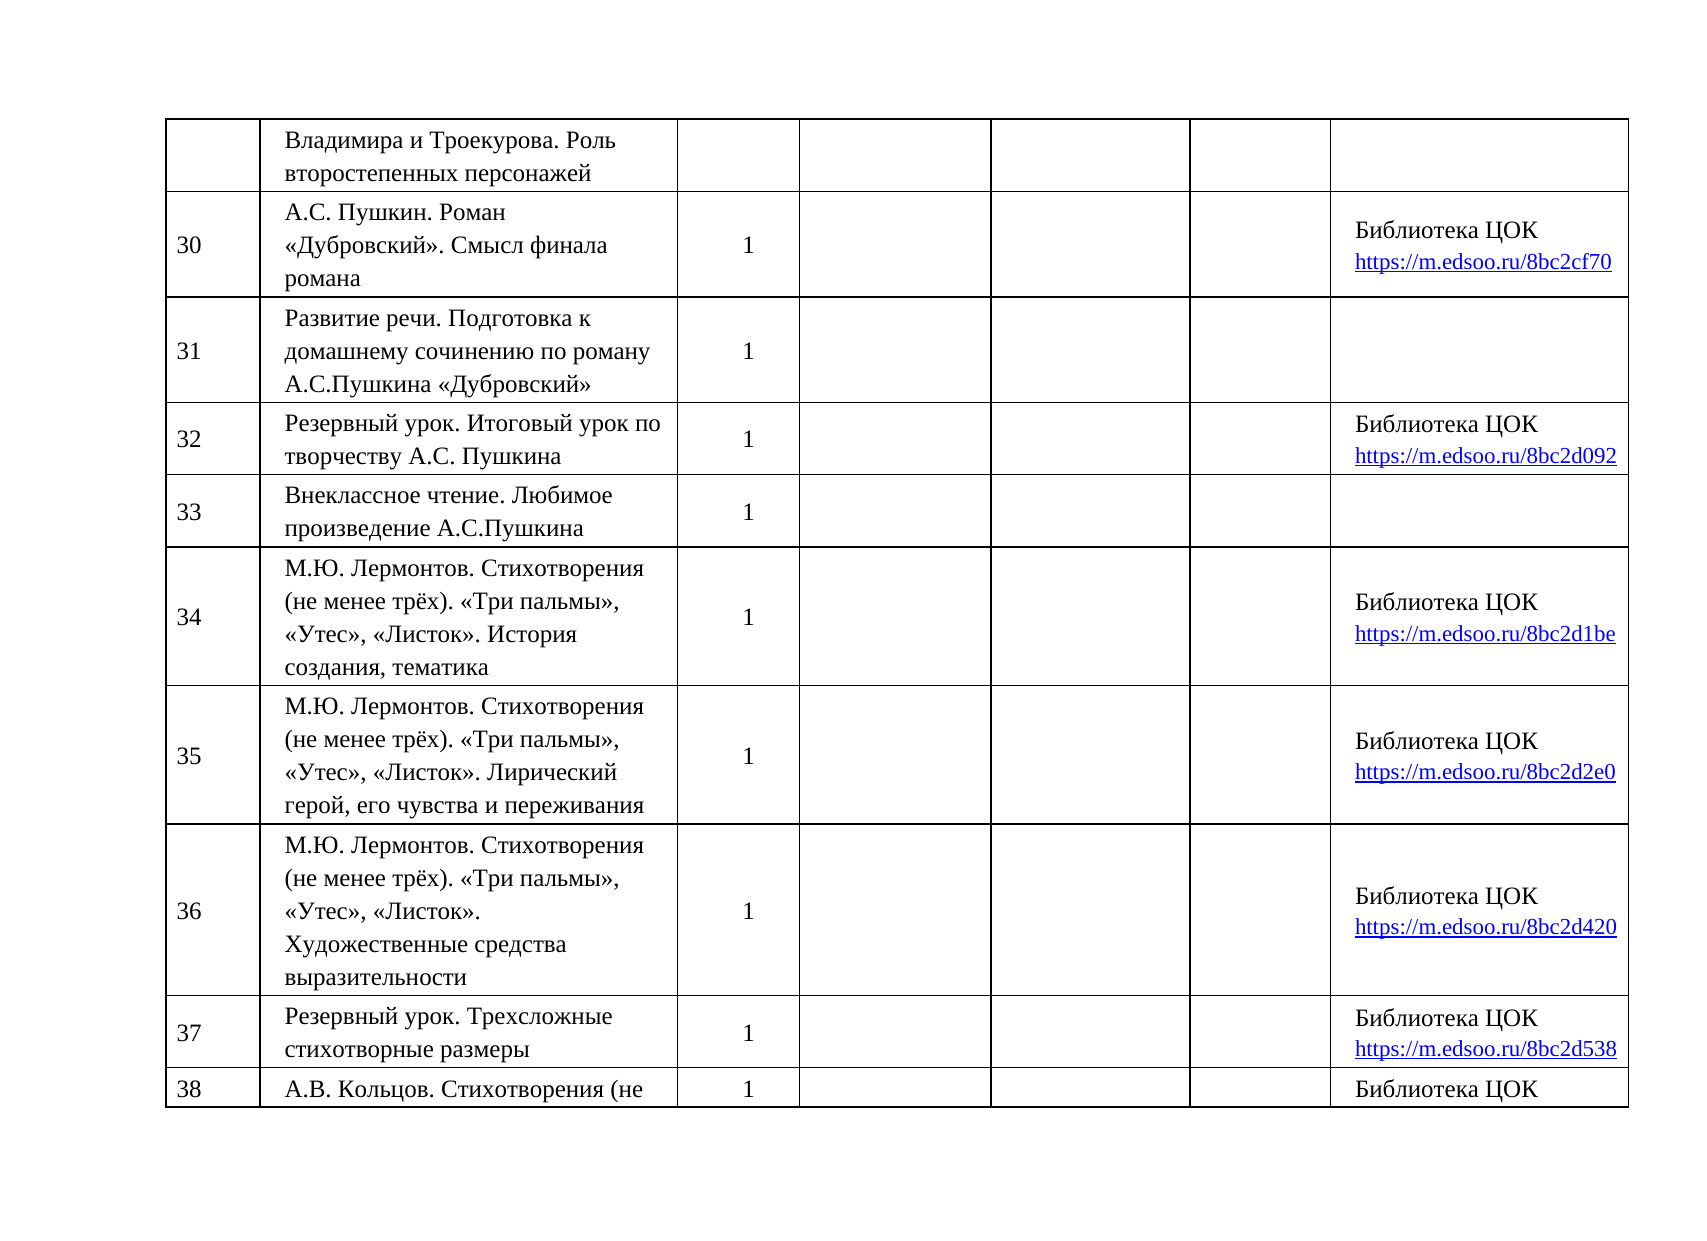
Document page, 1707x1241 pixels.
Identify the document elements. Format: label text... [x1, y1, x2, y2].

table_cell 35 [167, 686, 259, 823]
table_cell [800, 996, 990, 1067]
table_cell М.Ю. Лермонтов. Стихотворения (не менее трёх). «Три пальмы», «Утес», «Листок». История создания, тематика [261, 548, 677, 684]
table_cell [992, 192, 1189, 296]
table_cell [992, 403, 1189, 474]
table_cell [800, 1068, 990, 1106]
table_cell [800, 825, 990, 994]
table_cell 31 [167, 298, 259, 401]
table_cell [1191, 996, 1330, 1067]
table_cell Библиотека ЦОК https://m.edsoo.ru/8bc2d1be [1331, 548, 1628, 684]
table_cell [1191, 686, 1330, 823]
table_cell 30 [167, 192, 259, 296]
table_cell 1 [678, 475, 799, 546]
table_cell [1191, 548, 1330, 684]
table_cell 36 [167, 825, 259, 994]
table_cell Библиотека ЦОК https://m.edsoo.ru/8bc2d092 [1331, 403, 1628, 474]
table_cell [800, 548, 990, 684]
table_cell [800, 475, 990, 546]
table_cell 1 [678, 1068, 799, 1106]
table_cell [800, 192, 990, 296]
table_cell 32 [167, 403, 259, 474]
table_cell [1331, 120, 1628, 191]
table_cell [800, 298, 990, 401]
table_cell Внеклассное чтение. Любимое произведение А.С.Пушкина [261, 475, 677, 546]
table_cell 34 [167, 548, 259, 684]
table_cell [1191, 825, 1330, 994]
table_cell [1191, 1068, 1330, 1106]
table_cell [800, 686, 990, 823]
table_cell 1 [678, 403, 799, 474]
table_cell [992, 298, 1189, 401]
table_cell [992, 996, 1189, 1067]
table_cell 1 [678, 192, 799, 296]
table_cell Резервный урок. Трехсложные стихотворные размеры [261, 996, 677, 1067]
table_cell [261, 1068, 677, 1106]
table_cell 1 [678, 120, 799, 191]
table_cell [992, 825, 1189, 994]
table_cell [992, 686, 1189, 823]
table_cell [1331, 298, 1628, 401]
table_cell [1191, 192, 1330, 296]
table_cell Библиотека ЦОК https://m.edsoo.ru/8bc2d538 [1331, 996, 1628, 1067]
table_cell Резервный урок. Итоговый урок по творчеству А.С. Пушкина [261, 403, 677, 474]
table_cell [800, 120, 990, 191]
table_cell 1 [678, 548, 799, 684]
table_cell 1 [678, 686, 799, 823]
table_cell [992, 548, 1189, 684]
table_cell Библиотека ЦОК https://m.edsoo.ru/8bc2d2e0 [1331, 686, 1628, 823]
table_cell М.Ю. Лермонтов. Стихотворения (не менее трёх). «Три пальмы», «Утес», «Листок». Лирический герой, его чувства и переживания [261, 686, 677, 823]
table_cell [1331, 1068, 1628, 1106]
table_cell 1 [678, 996, 799, 1067]
table_cell [992, 1068, 1189, 1106]
table_cell 33 [167, 475, 259, 546]
table_cell [992, 120, 1189, 191]
table_cell 29 [167, 120, 259, 191]
table_cell [1191, 120, 1330, 191]
table_cell 38 [167, 1068, 259, 1106]
table_cell [800, 403, 990, 474]
table_cell Библиотека ЦОК https://m.edsoo.ru/8bc2d420 [1331, 825, 1628, 994]
table_cell Библиотека ЦОК https://m.edsoo.ru/8bc2cf70 [1331, 192, 1628, 296]
table_cell Развитие речи. Подготовка к домашнему сочинению по роману А.С.Пушкина «Дубровский» [261, 298, 677, 401]
table_cell [992, 475, 1189, 546]
table_cell [1191, 403, 1330, 474]
table_cell А.С. Пушкин. Роман «Дубровский». Смысл финала романа [261, 192, 677, 296]
table_cell 1 [678, 825, 799, 994]
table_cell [261, 120, 677, 191]
table_cell [1331, 475, 1628, 546]
table_cell 37 [167, 996, 259, 1067]
table_cell 1 [678, 298, 799, 401]
table_cell [1191, 298, 1330, 401]
table_cell [1191, 475, 1330, 546]
table_cell М.Ю. Лермонтов. Стихотворения (не менее трёх). «Три пальмы», «Утес», «Листок». Художественные средства выразительности [261, 825, 677, 994]
